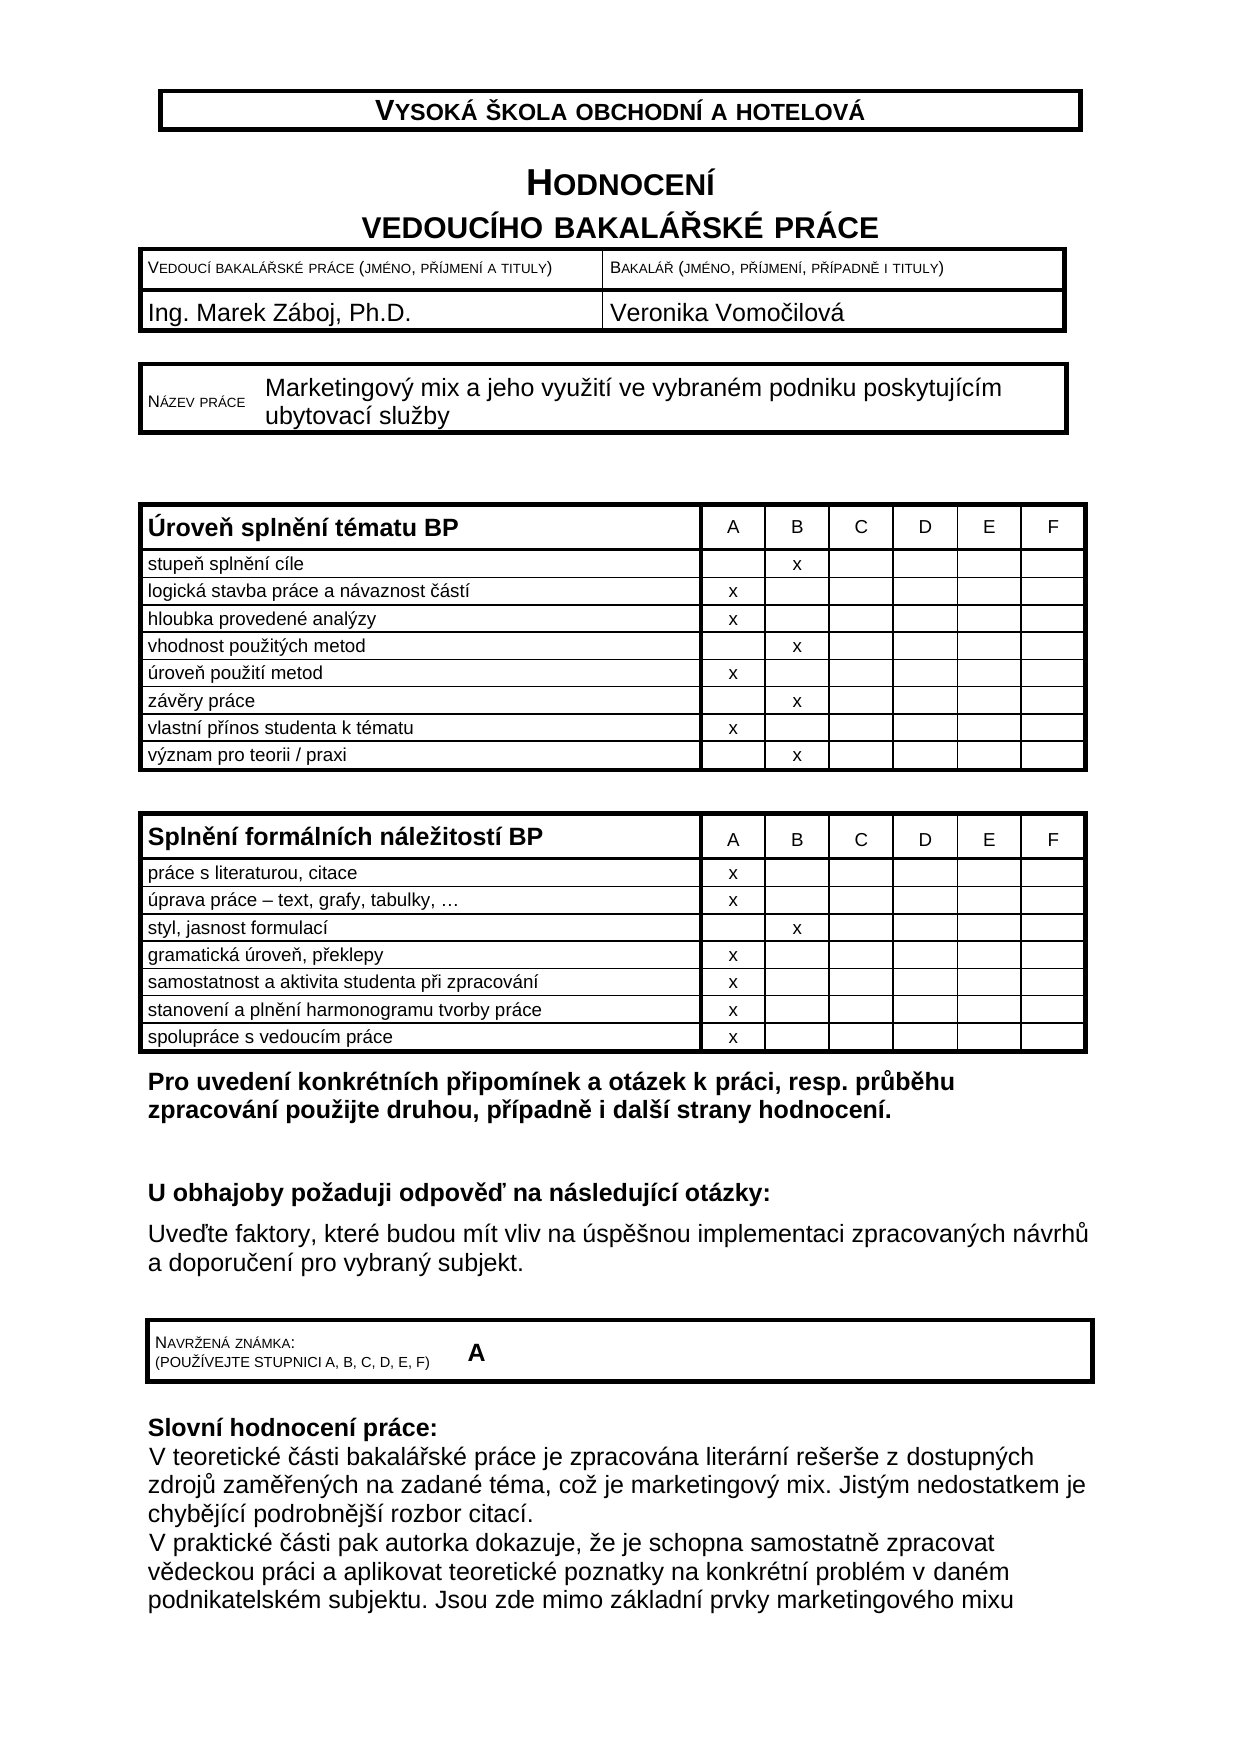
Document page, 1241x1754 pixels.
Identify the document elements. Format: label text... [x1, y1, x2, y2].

table_header E [958, 507, 1020, 548]
table_header B [766, 507, 828, 548]
table_cell [958, 915, 1020, 940]
table_cell [766, 715, 828, 740]
table_cell [894, 633, 957, 658]
table_cell [894, 860, 957, 886]
table_cell [894, 1024, 957, 1049]
table_header Navržená známka: (POUŽÍVEJTE STUPNICI A, B, C, D, E, F) [150, 1322, 460, 1379]
table_cell x [766, 633, 828, 658]
table_cell [958, 742, 1020, 768]
table_cell [703, 551, 764, 577]
table_cell [766, 578, 828, 604]
table_cell [830, 687, 892, 713]
table_cell [830, 969, 892, 995]
table_cell [830, 942, 892, 967]
table_header A [703, 507, 764, 548]
text vedoucího bakalářské práce [148, 203, 1092, 247]
table_cell x [703, 969, 764, 995]
table_header C [830, 816, 892, 857]
table_cell Veronika Vomočilová [603, 292, 1062, 328]
table_cell [958, 860, 1020, 886]
table_cell [766, 969, 828, 995]
table_cell práce s literaturou, citace [143, 860, 699, 886]
table_cell [958, 942, 1020, 967]
table_cell [1022, 915, 1083, 940]
table_cell [830, 915, 892, 940]
table_header Marketingový mix a jeho využití ve vybraném podniku poskytujícím ubytovací služby [258, 366, 1064, 430]
table_cell [766, 606, 828, 631]
text Hodnocení [148, 160, 1092, 203]
table_cell [894, 551, 957, 577]
table_cell styl, jasnost formulací [143, 915, 699, 940]
table_cell [830, 551, 892, 577]
table_cell [1022, 633, 1083, 658]
table_cell [766, 860, 828, 886]
table_header F [1022, 507, 1083, 548]
table_cell [1022, 606, 1083, 631]
table_cell [703, 687, 764, 713]
table_cell [958, 887, 1020, 913]
table_cell [1022, 860, 1083, 886]
table_cell [958, 1024, 1020, 1049]
table_header E [958, 816, 1020, 857]
table_cell [703, 742, 764, 768]
table_cell Ing. Marek Záboj, Ph.D. [143, 292, 602, 328]
table_cell x [703, 715, 764, 740]
table_cell gramatická úroveň, překlepy [143, 942, 699, 967]
table_cell [958, 996, 1020, 1022]
text V teoretické části bakalářské práce je zpracována literární rešerše z dostupných zdrojů zaměřených na zadané téma, což je marketingový mix. Jistým nedostatkem je chybějící podrobnější rozbor citací. [148, 1442, 1092, 1528]
table_header C [830, 507, 892, 548]
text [148, 1528, 1092, 1614]
table_cell [1022, 942, 1083, 967]
table_cell samostatnost a aktivita studenta při zpracování [143, 969, 699, 995]
text U obhajoby požaduji odpověď na následující otázky: [148, 1178, 1092, 1206]
table_cell [894, 715, 957, 740]
table_cell [1022, 551, 1083, 577]
table_cell [1022, 969, 1083, 995]
table_cell x [766, 915, 828, 940]
table_cell [1022, 742, 1083, 768]
table_header A [460, 1322, 1090, 1379]
table_cell [1022, 578, 1083, 604]
table_cell vlastní přínos studenta k tématu [143, 715, 699, 740]
table_header Vedoucí bakalářské práce (jméno, příjmení a tituly) [143, 251, 602, 287]
table_cell [830, 742, 892, 768]
table_cell úprava práce – text, grafy, tabulky, … [143, 887, 699, 913]
table_header Úroveň splnění tématu BP [143, 507, 699, 548]
table_cell [1022, 996, 1083, 1022]
table_cell [958, 969, 1020, 995]
table_cell [830, 578, 892, 604]
table_header B [766, 816, 828, 857]
table_cell [830, 887, 892, 913]
table_cell [894, 915, 957, 940]
table_cell x [703, 887, 764, 913]
table_cell [894, 887, 957, 913]
table_cell [766, 887, 828, 913]
text Uveďte faktory, které budou mít vliv na úspěšnou implementaci zpracovaných návrhů a doporučení pro vybraný subjekt. [148, 1219, 1092, 1276]
table_header F [1022, 816, 1083, 857]
table_cell [958, 578, 1020, 604]
table_cell [1022, 660, 1083, 686]
table_cell [766, 996, 828, 1022]
text Pro uvedení konkrétních připomínek a otázek k práci, resp. průběhu zpracování použijte druhou, případně i další strany hodnocení. [148, 1066, 1092, 1124]
table_cell [958, 606, 1020, 631]
table_cell stanovení a plnění harmonogramu tvorby práce [143, 996, 699, 1022]
table_header Bakalář (jméno, příjmení, případně i tituly) [603, 251, 1062, 287]
table_cell [894, 996, 957, 1022]
table_cell [958, 633, 1020, 658]
table_cell [958, 551, 1020, 577]
table_cell x [766, 687, 828, 713]
table_header D [894, 816, 957, 857]
table_cell význam pro teorii / praxi [143, 742, 699, 768]
table_cell hloubka provedené analýzy [143, 606, 699, 631]
table_cell stupeň splnění cíle [143, 551, 699, 577]
table_cell [894, 969, 957, 995]
table_cell [958, 715, 1020, 740]
table_header Název práce [143, 366, 258, 430]
table_cell x [703, 996, 764, 1022]
table_cell [958, 660, 1020, 686]
table_cell spolupráce s vedoucím práce [143, 1024, 699, 1049]
table_cell [830, 606, 892, 631]
table_cell [894, 578, 957, 604]
table_cell [894, 660, 957, 686]
table_cell závěry práce [143, 687, 699, 713]
table_cell [703, 633, 764, 658]
table_cell [703, 915, 764, 940]
table_header D [894, 507, 957, 548]
table_cell [1022, 715, 1083, 740]
table_header Vysoká škola obchodní a hotelová [163, 93, 1078, 127]
table_cell [830, 996, 892, 1022]
table_cell x [703, 1024, 764, 1049]
table_cell [958, 687, 1020, 713]
table_cell x [703, 860, 764, 886]
table_cell [830, 715, 892, 740]
table_cell [766, 1024, 828, 1049]
table_cell vhodnost použitých metod [143, 633, 699, 658]
table_cell [830, 633, 892, 658]
table_cell [894, 742, 957, 768]
table_cell úroveň použití metod [143, 660, 699, 686]
table_cell x [703, 578, 764, 604]
table_cell [1022, 1024, 1083, 1049]
table_cell [830, 860, 892, 886]
table_cell [894, 687, 957, 713]
table_cell [1022, 687, 1083, 713]
table_cell x [703, 942, 764, 967]
text Slovní hodnocení práce: [148, 1413, 1092, 1442]
table_header Splnění formálních náležitostí BP [143, 816, 699, 857]
table_cell logická stavba práce a návaznost částí [143, 578, 699, 604]
table_header A [703, 816, 764, 857]
table_cell [830, 660, 892, 686]
table_cell [894, 942, 957, 967]
table_cell x [766, 742, 828, 768]
table_cell x [703, 660, 764, 686]
table_cell x [766, 551, 828, 577]
table_cell [830, 1024, 892, 1049]
table_cell [766, 942, 828, 967]
table_cell [894, 606, 957, 631]
table_cell x [703, 606, 764, 631]
table_cell [1022, 887, 1083, 913]
table_cell [766, 660, 828, 686]
